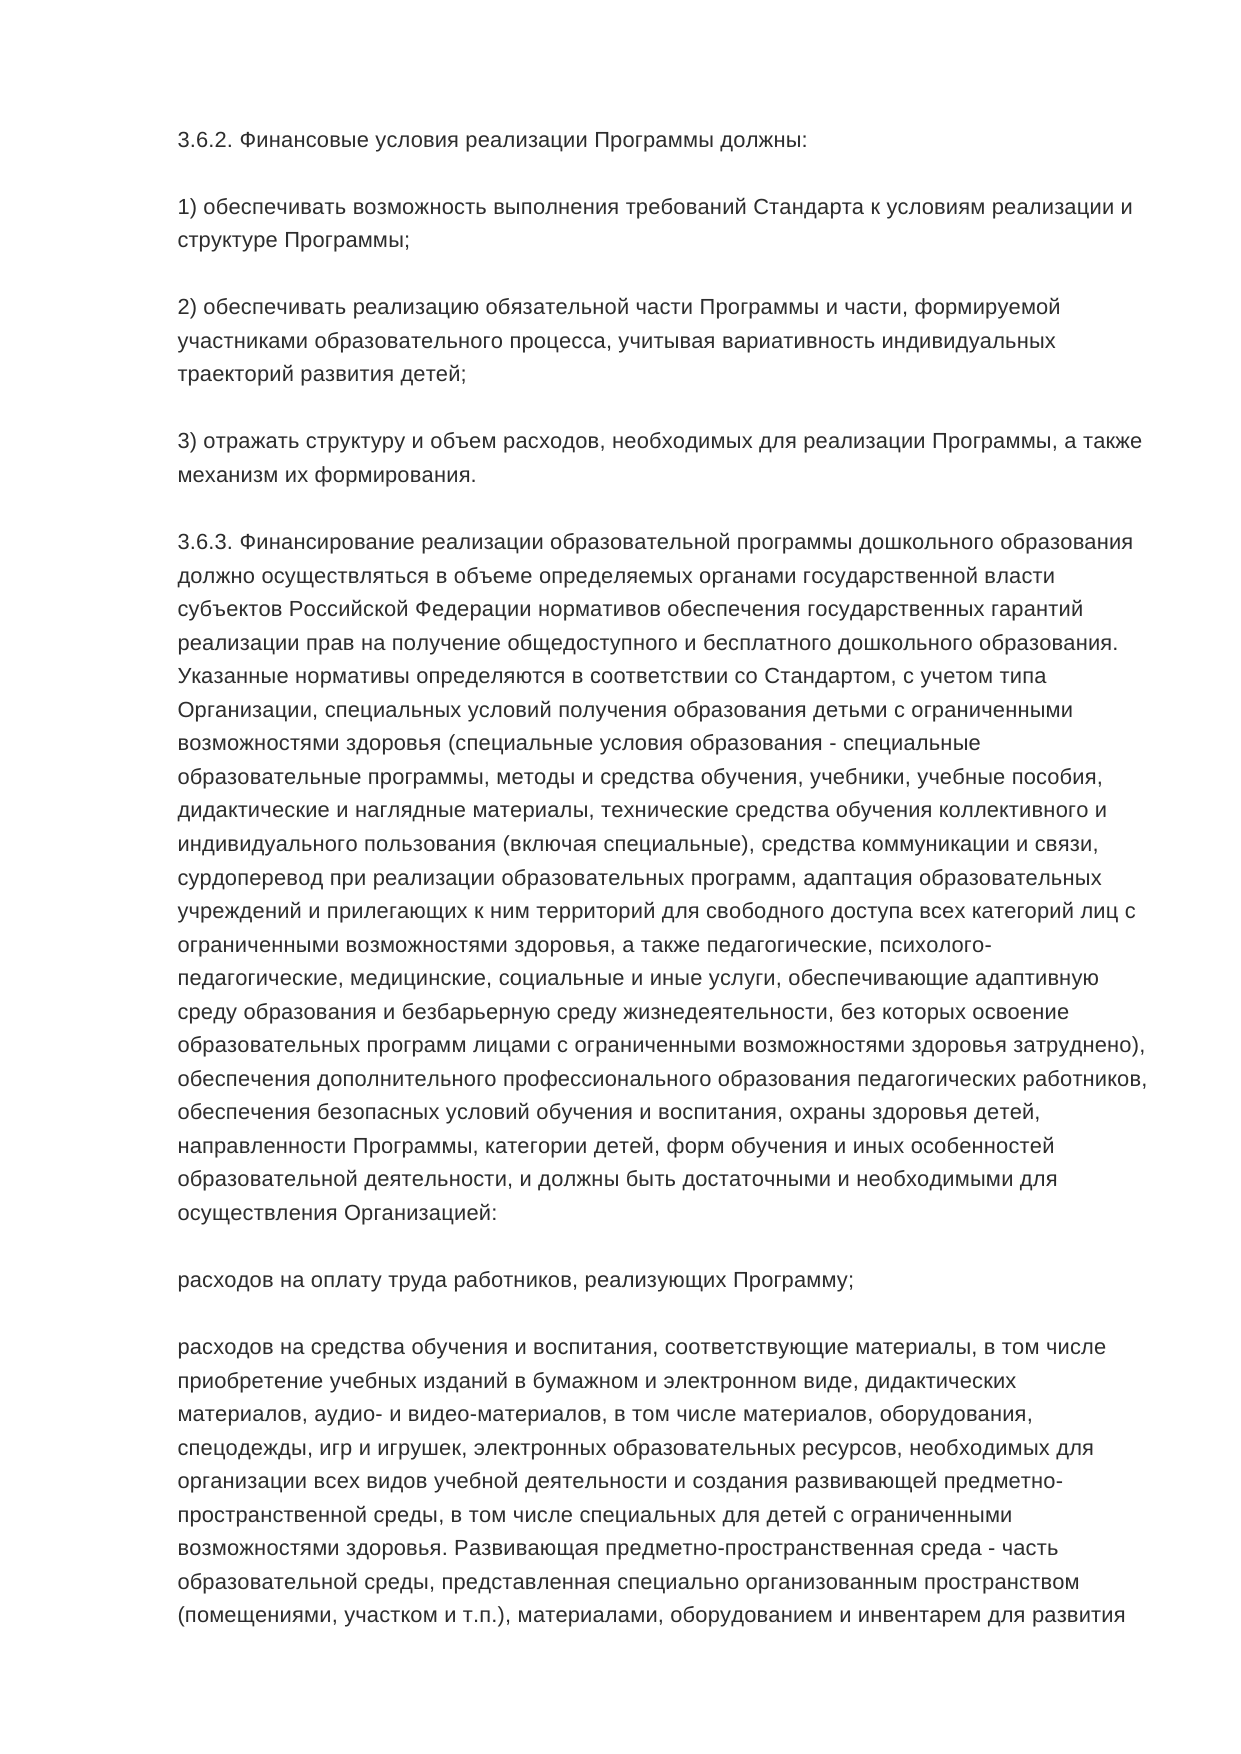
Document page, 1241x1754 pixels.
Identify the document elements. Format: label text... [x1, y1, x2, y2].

text 1) обеспечивать возможность выполнения требований Стандарта к условиям реализации и структуре Программы; [177, 185, 1152, 286]
text 2) обеспечивать реализацию обязательной части Программы и части, формируемой участниками образовательного процесса, учитывая вариативность индивидуальных траекторий развития детей; [177, 286, 1152, 420]
text 3.6.2. Финансовые условия реализации Программы должны: [177, 118, 1152, 185]
text 3) отражать структуру и объем расходов, необходимых для реализации Программы, а также механизм их формирования. [177, 420, 1152, 521]
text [177, 521, 1152, 1627]
